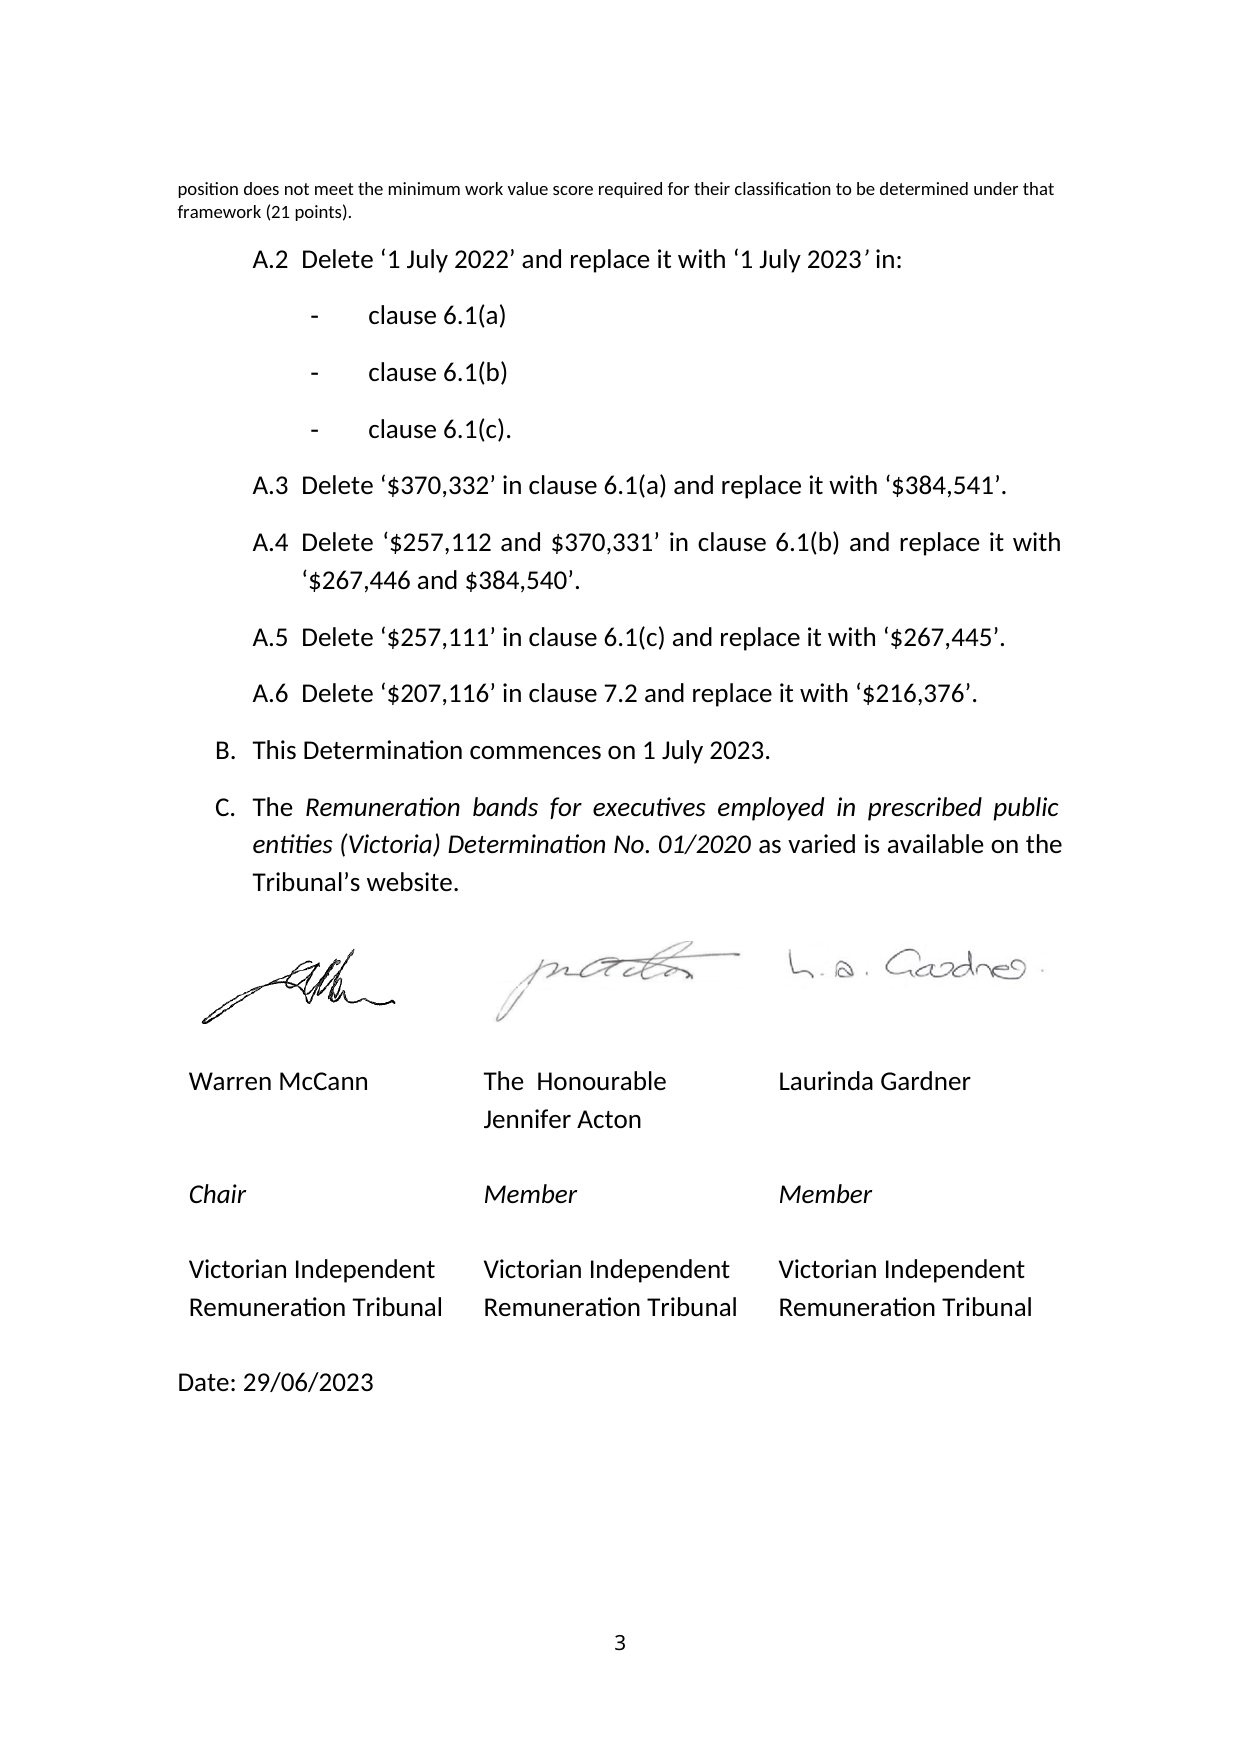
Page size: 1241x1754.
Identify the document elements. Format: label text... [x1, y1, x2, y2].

list Delete ‘$257,112 and $370,331’ in clause 6.1(b) and replace it with ‘$267,446 and $384,540’. [252, 525, 1063, 596]
picture [483, 941, 758, 1023]
list The Remuneration bands for executives employed in prescribed public entities (Victoria) Determination No. 01/2020 as varied is available on the Tribunal’s website. [215, 790, 1063, 898]
list Delete ‘$257,111’ in clause 6.1(c) and replace it with ‘$267,445’. [252, 620, 1063, 653]
list Delete ‘$370,332’ in clause 6.1(a) and replace it with ‘$384,541’. [252, 468, 1063, 501]
table_cell Member [472, 1159, 767, 1234]
text Date: 29/06/2023 [177, 1365, 1063, 1398]
list This Determination commences on 1 July 2023. [215, 733, 1063, 766]
table_cell Laurinda Gardner [767, 1046, 1062, 1158]
table_cell The Honourable Jennifer Acton [472, 1046, 767, 1158]
table_cell Victorian Independent Remuneration Tribunal [767, 1234, 1062, 1347]
table_header [472, 922, 767, 1046]
table_header [767, 922, 1062, 1046]
table_cell Member [767, 1159, 1062, 1234]
list clause 6.1(c). [310, 412, 1063, 445]
list Delete ‘$207,116’ in clause 7.2 and replace it with ‘$216,376’. [252, 676, 1063, 709]
picture [778, 941, 1051, 990]
picture [188, 941, 429, 1025]
table_cell Warren McCann [177, 1046, 472, 1158]
list clause 6.1(a) [310, 298, 1063, 331]
table_cell Victorian Independent Remuneration Tribunal [472, 1234, 767, 1347]
table_cell Victorian Independent Remuneration Tribunal [177, 1234, 472, 1347]
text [177, 177, 1063, 223]
table_header [177, 922, 472, 1046]
table_cell Chair [177, 1159, 472, 1234]
list clause 6.1(b) [310, 355, 1063, 388]
list Delete ‘1 July 2022’ and replace it with ‘1 July 2023’ in: [252, 242, 1063, 275]
